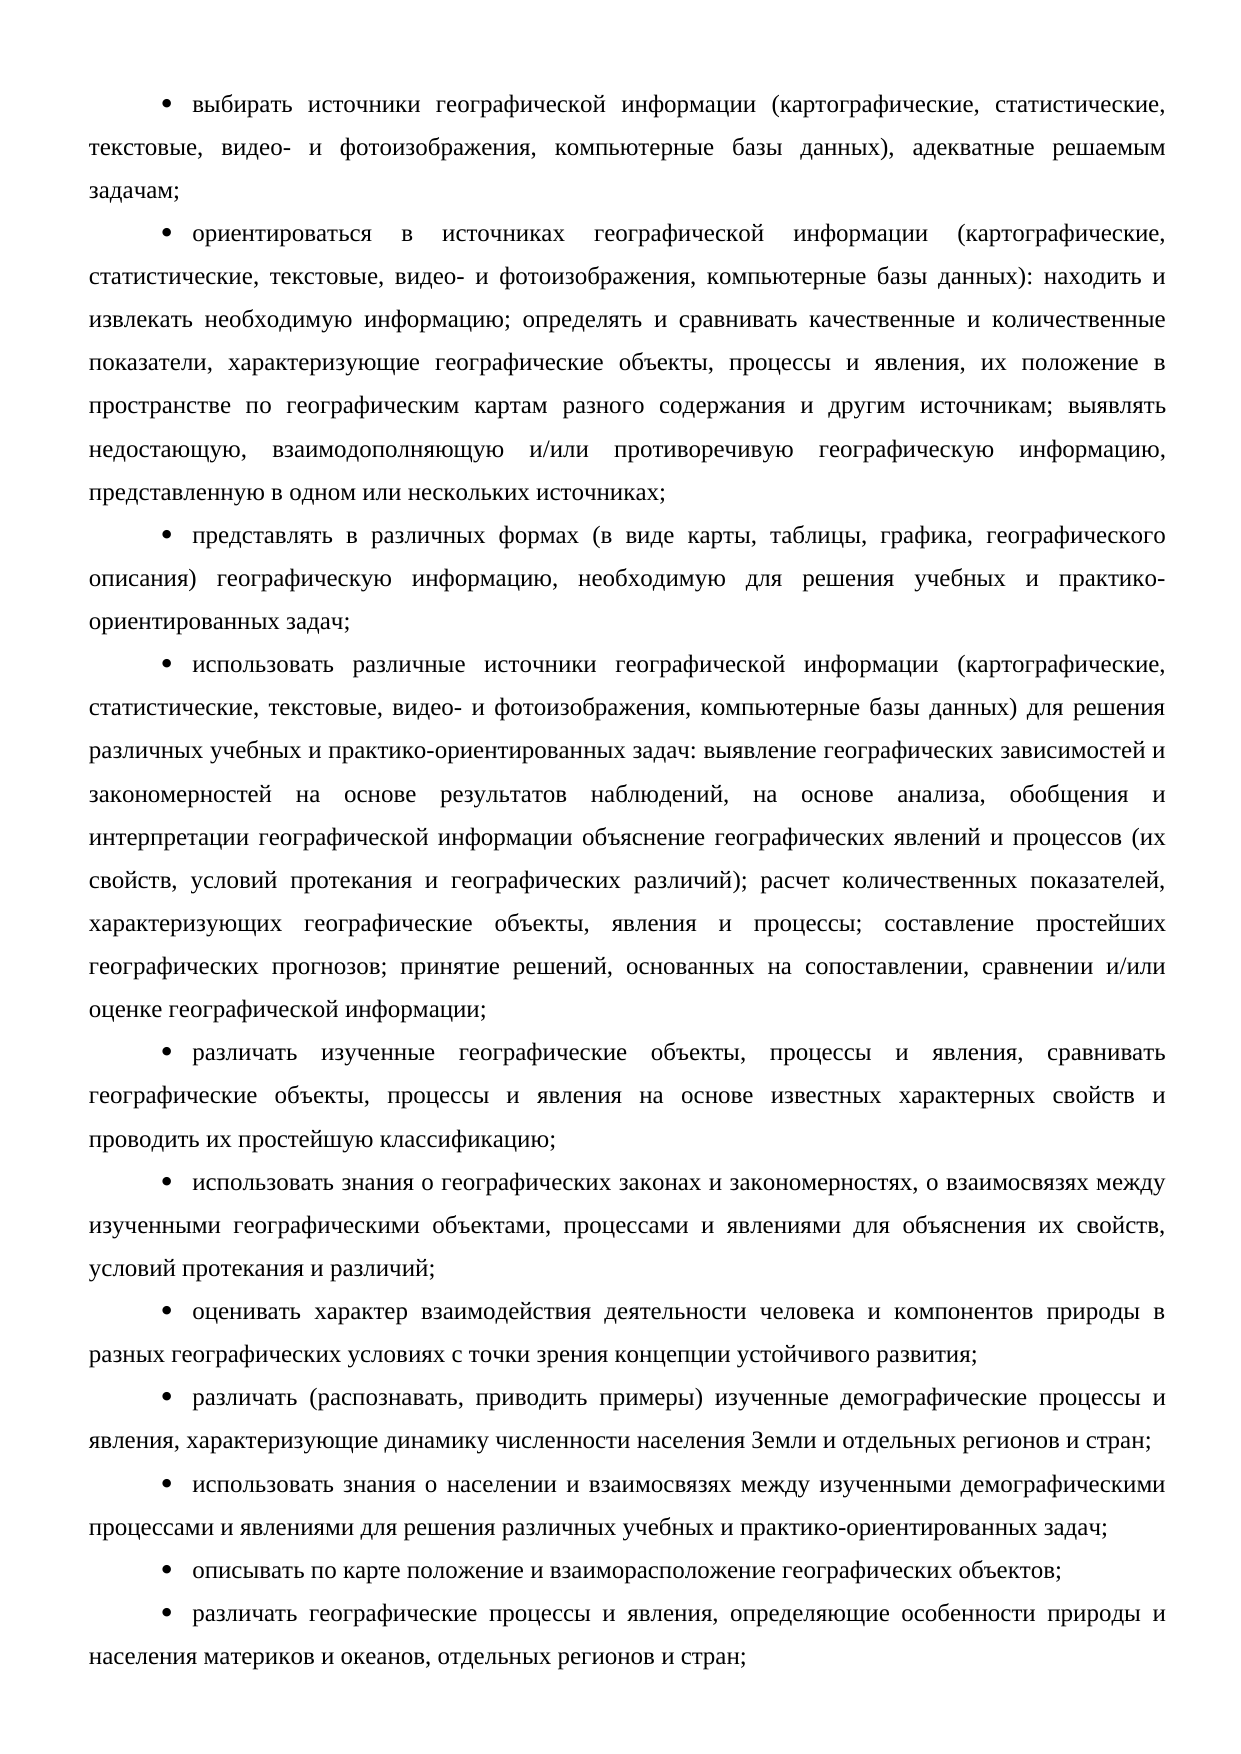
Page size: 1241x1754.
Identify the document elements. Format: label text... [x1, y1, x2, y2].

list представлять в различных формах (в виде карты, таблицы, графика, географического описания) географическую информацию, необходимую для решения учебных и практико-ориентированных задач; [89, 520, 1167, 635]
list использовать знания о населении и взаимосвязях между изученными демографическими процессами и явлениями для решения различных учебных и практико-ориентированных задач; [89, 1469, 1167, 1541]
list использовать знания о географических законах и закономерностях, о взаимосвязях между изученными географическими объектами, процессами и явлениями для объяснения их свойств, условий протекания и различий; [89, 1167, 1167, 1282]
list описывать по карте положение и взаиморасположение географических объектов; [89, 1555, 1167, 1584]
list выбирать источники географической информации (картографические, статистические, текстовые, видео- и фотоизображения, компьютерные базы данных), адекватные решаемым задачам; [89, 89, 1167, 204]
list различать (распознавать, приводить примеры) изученные демографические процессы и явления, характеризующие динамику численности населения Земли и отдельных регионов и стран; [89, 1382, 1167, 1454]
list использовать различные источники географической информации (картографические, статистические, текстовые, видео- и фотоизображения, компьютерные базы данных) для решения различных учебных и практико-ориентированных задач: выявление географических зависимостей и закономерностей на основе результатов наблюдений, на основе анализа, обобщения и интерпретации географической информации объяснение географических явлений и процессов (их свойств, условий протекания и географических различий); расчет количественных показателей, характеризующих географические объекты, явления и процессы; составление простейших географических прогнозов; принятие решений, основанных на сопоставлении, сравнении и/или оценке географической информации; [89, 649, 1167, 1023]
list ориентироваться в источниках географической информации (картографические, статистические, текстовые, видео- и фотоизображения, компьютерные базы данных): находить и извлекать необходимую информацию; определять и сравнивать качественные и количественные показатели, характеризующие географические объекты, процессы и явления, их положение в пространстве по географическим картам разного содержания и другим источникам; выявлять недостающую, взаимодополняющую и/или противоречивую географическую информацию, представленную в одном или нескольких источниках; [89, 218, 1167, 506]
list оценивать характер взаимодействия деятельности человека и компонентов природы в разных географических условиях с точки зрения концепции устойчивого развития; [89, 1296, 1167, 1368]
list различать географические процессы и явления, определяющие особенности природы и населения материков и океанов, отдельных регионов и стран; [89, 1598, 1167, 1670]
list различать изученные географические объекты, процессы и явления, сравнивать географические объекты, процессы и явления на основе известных характерных свойств и проводить их простейшую классификацию; [89, 1037, 1167, 1152]
